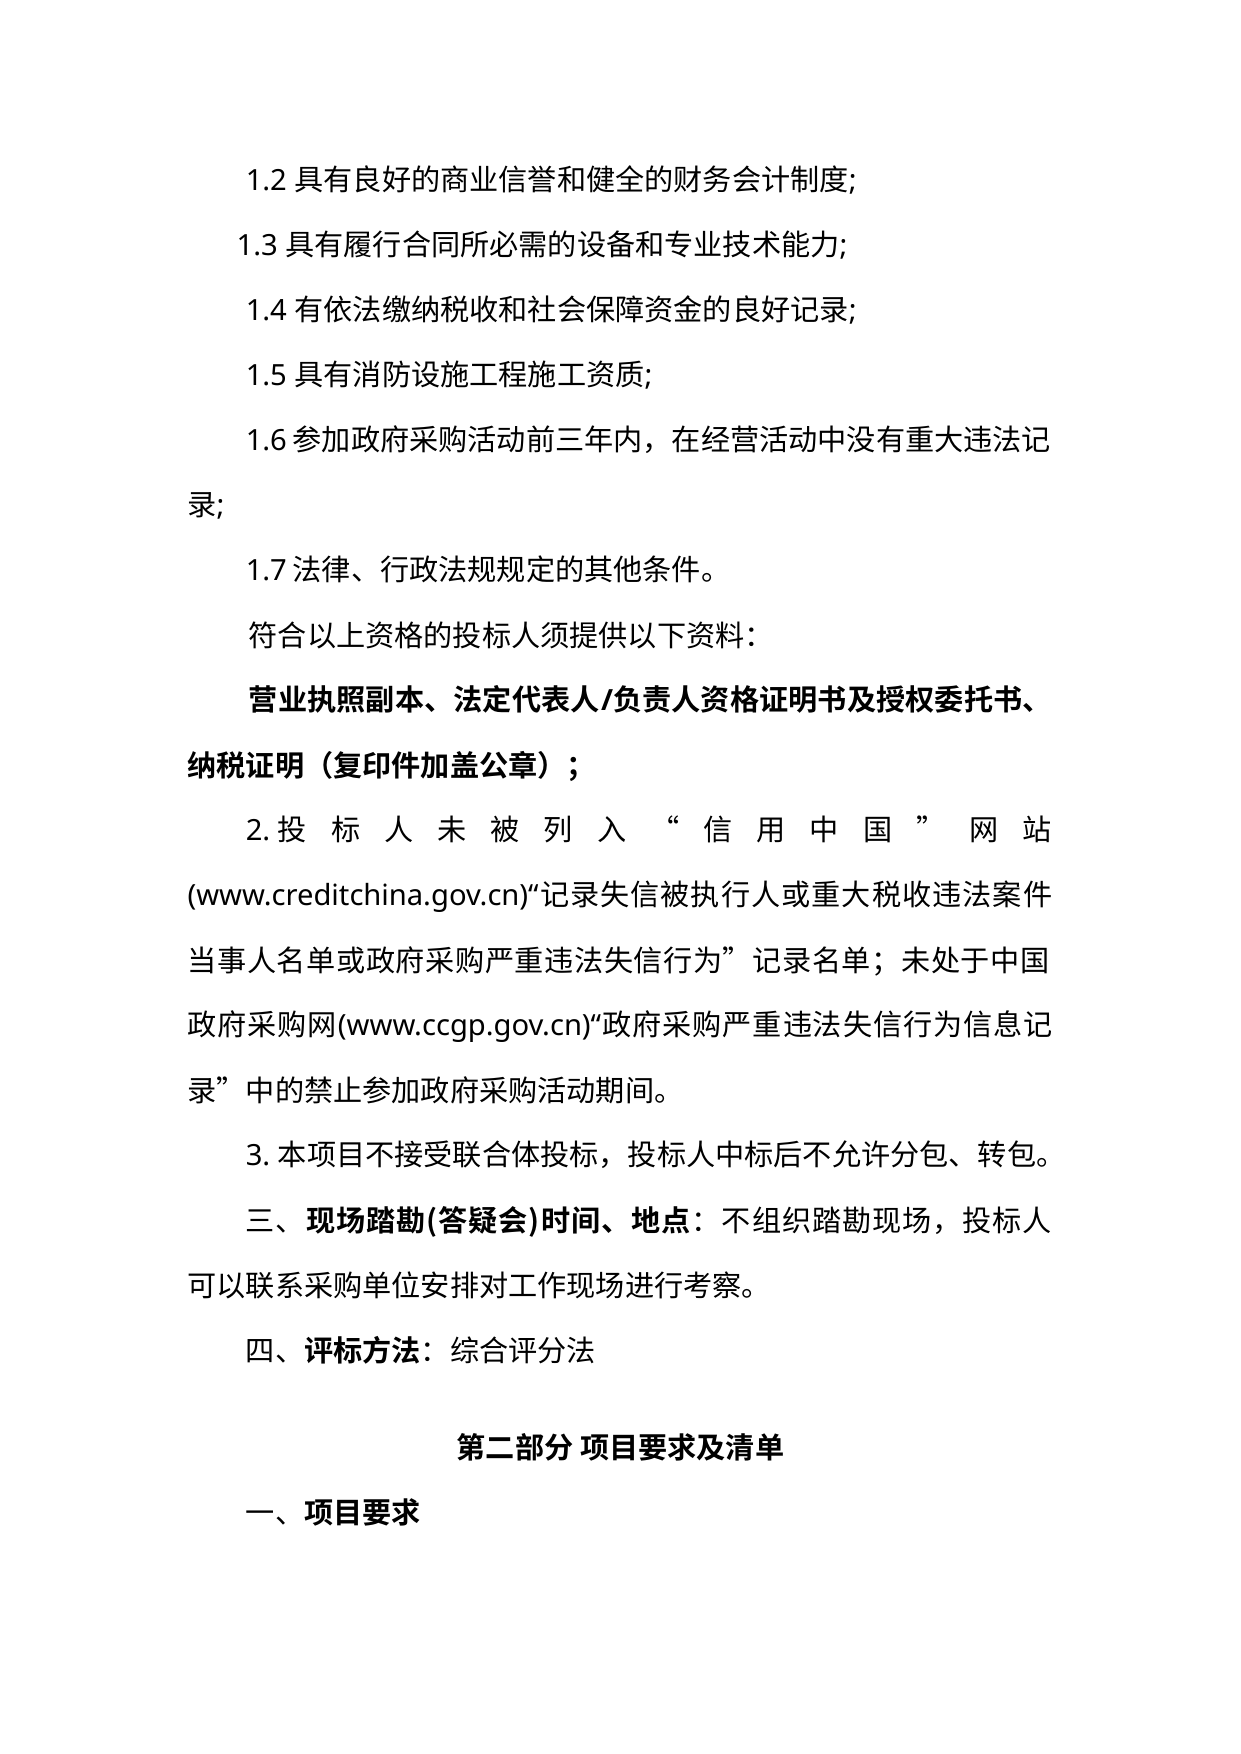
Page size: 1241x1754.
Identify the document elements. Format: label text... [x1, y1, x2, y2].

text 1.2 具有良好的商业信誉和健全的财务会计制度; [187, 146, 1053, 211]
text 符合以上资格的投标人须提供以下资料： [202, 601, 1053, 666]
text 1.7法律、行政法规规定的其他条件。 [187, 536, 1053, 601]
text 1.6参加政府采购活动前三年内，在经营活动中没有重大违法记录; [187, 406, 1053, 536]
text 三、现场踏勘(答疑会)时间、地点：不组织踏勘现场，投标人可以联系采购单位安排对工作现场进行考察。 [187, 1186, 1053, 1316]
list 本项目不接受联合体投标，投标人中标后不允许分包、转包。 [187, 1121, 1053, 1186]
list 项目要求及清单 [187, 1413, 1053, 1478]
text 1.3 具有履行合同所必需的设备和专业技术能力; [187, 211, 1053, 276]
text 营业执照副本、法定代表人/负责人资格证明书及授权委托书、纳税证明（复印件加盖公章）； [187, 666, 1053, 796]
text 1.5 具有消防设施工程施工资质; [187, 341, 1053, 406]
text 1.4 有依法缴纳税收和社会保障资金的良好记录; [187, 276, 1053, 341]
text 四、评标方法：综合评分法 [187, 1316, 1053, 1381]
list 投标人未被列入“信用中国”网站(www.creditchina.gov.cn)“记录失信被执行人或重大税收违法案件当事人名单或政府采购严重违法失信行为”记录名单；未处于中国政府采购网(www.ccgp.gov.cn)“政府采购严重违法失信行为信息记录”中的禁止参加政府采购活动期间。 [187, 796, 1053, 1121]
text 一、项目要求 [187, 1478, 1053, 1543]
